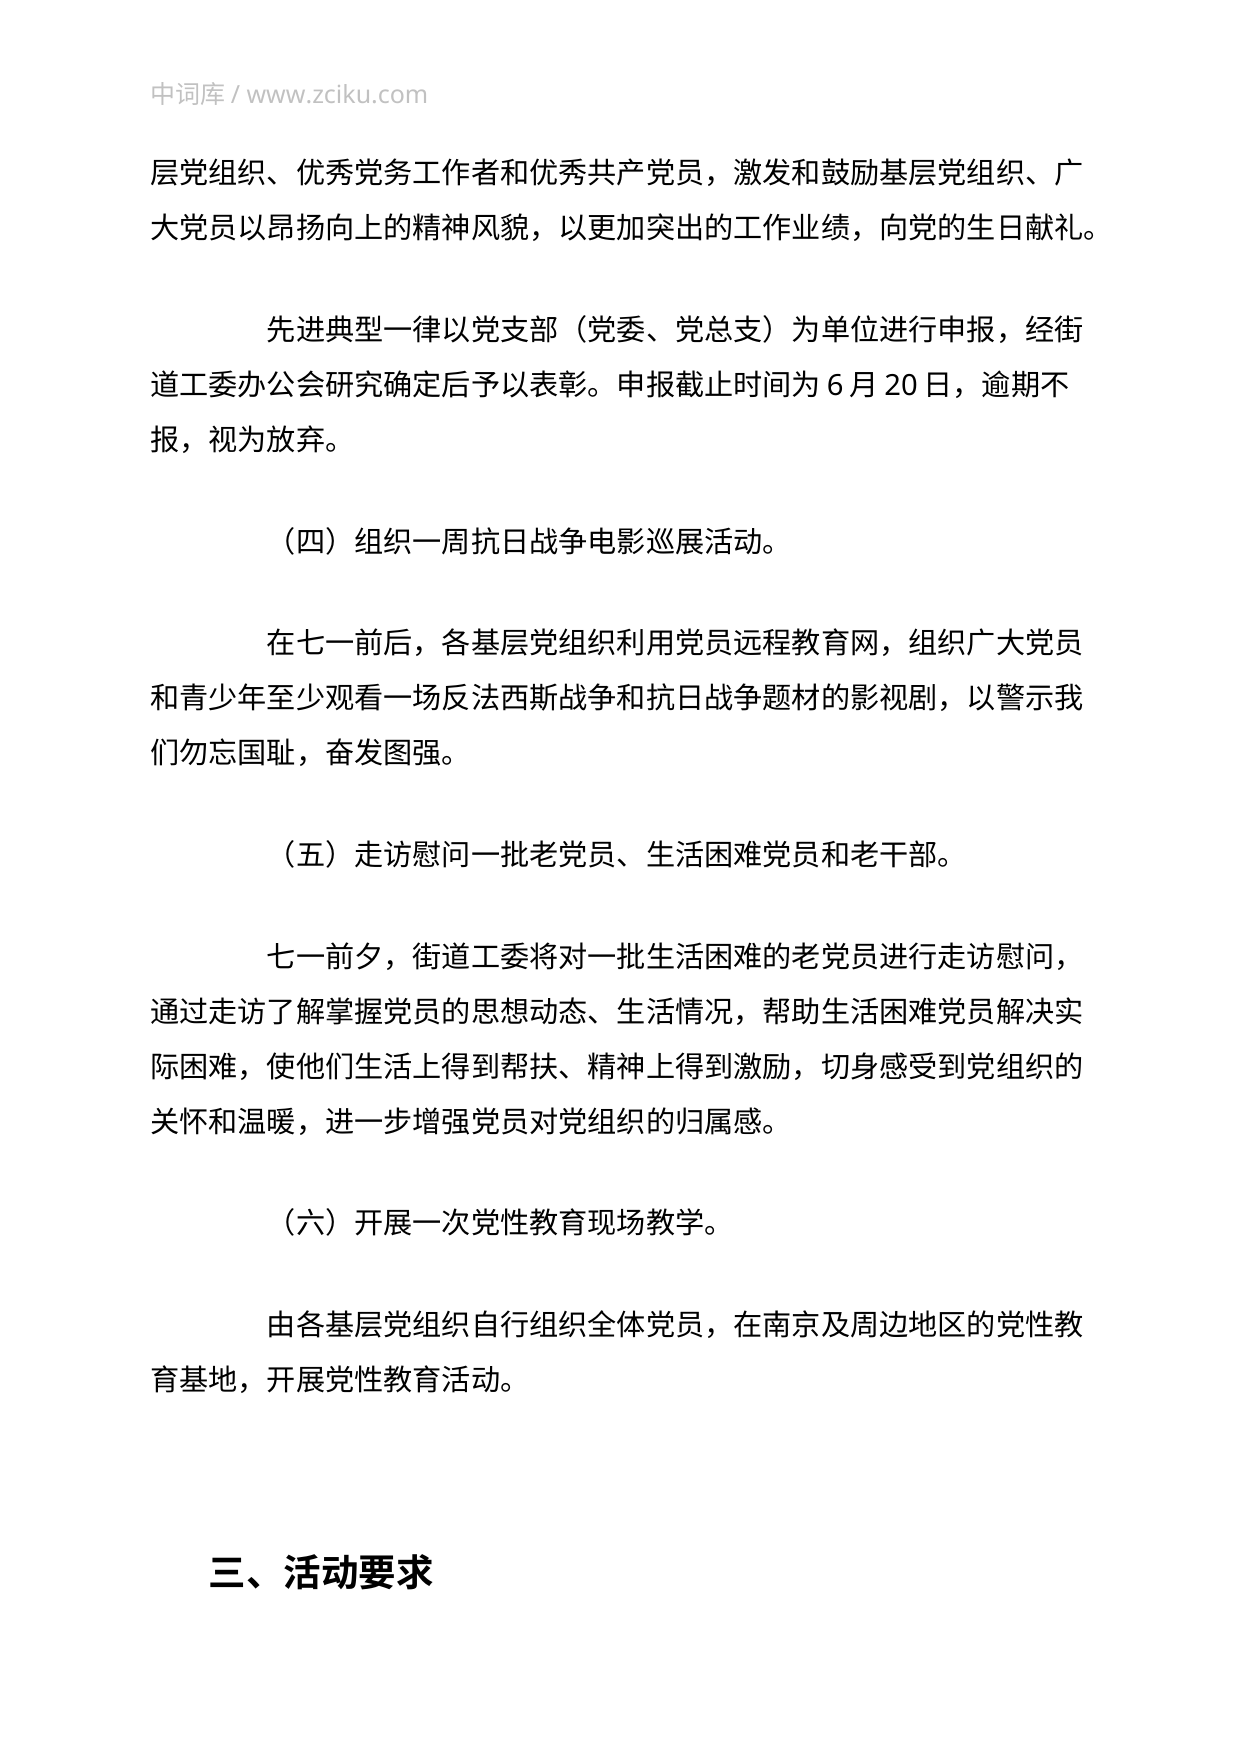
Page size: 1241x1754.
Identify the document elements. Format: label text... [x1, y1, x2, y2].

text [150, 150, 1090, 247]
text （五）走访慰问一批老党员、生活困难党员和老干部。 [150, 832, 1090, 874]
text 在七一前后，各基层党组织利用党员远程教育网，组织广大党员和青少年至少观看一场反法西斯战争和抗日战争题材的影视剧，以警示我们勿忘国耻，奋发图强。 [150, 620, 1090, 772]
text （四）组织一周抗日战争电影巡展活动。 [150, 518, 1090, 561]
text 由各基层党组织自行组织全体党员，在南京及周边地区的党性教育基地，开展党性教育活动。 [150, 1302, 1090, 1399]
text （六）开展一次党性教育现场教学。 [150, 1200, 1090, 1242]
text 先进典型一律以党支部（党委、党总支）为单位进行申报，经街道工委办公会研究确定后予以表彰。申报截止时间为6月20日，逾期不报，视为放弃。 [150, 307, 1090, 459]
text 七一前夕，街道工委将对一批生活困难的老党员进行走访慰问，通过走访了解掌握党员的思想动态、生活情况，帮助生活困难党员解决实际困难，使他们生活上得到帮扶、精神上得到激励，切身感受到党组织的关怀和温暖，进一步增强党员对党组织的归属感。 [150, 933, 1090, 1140]
text 三、活动要求 [150, 1542, 1090, 1597]
